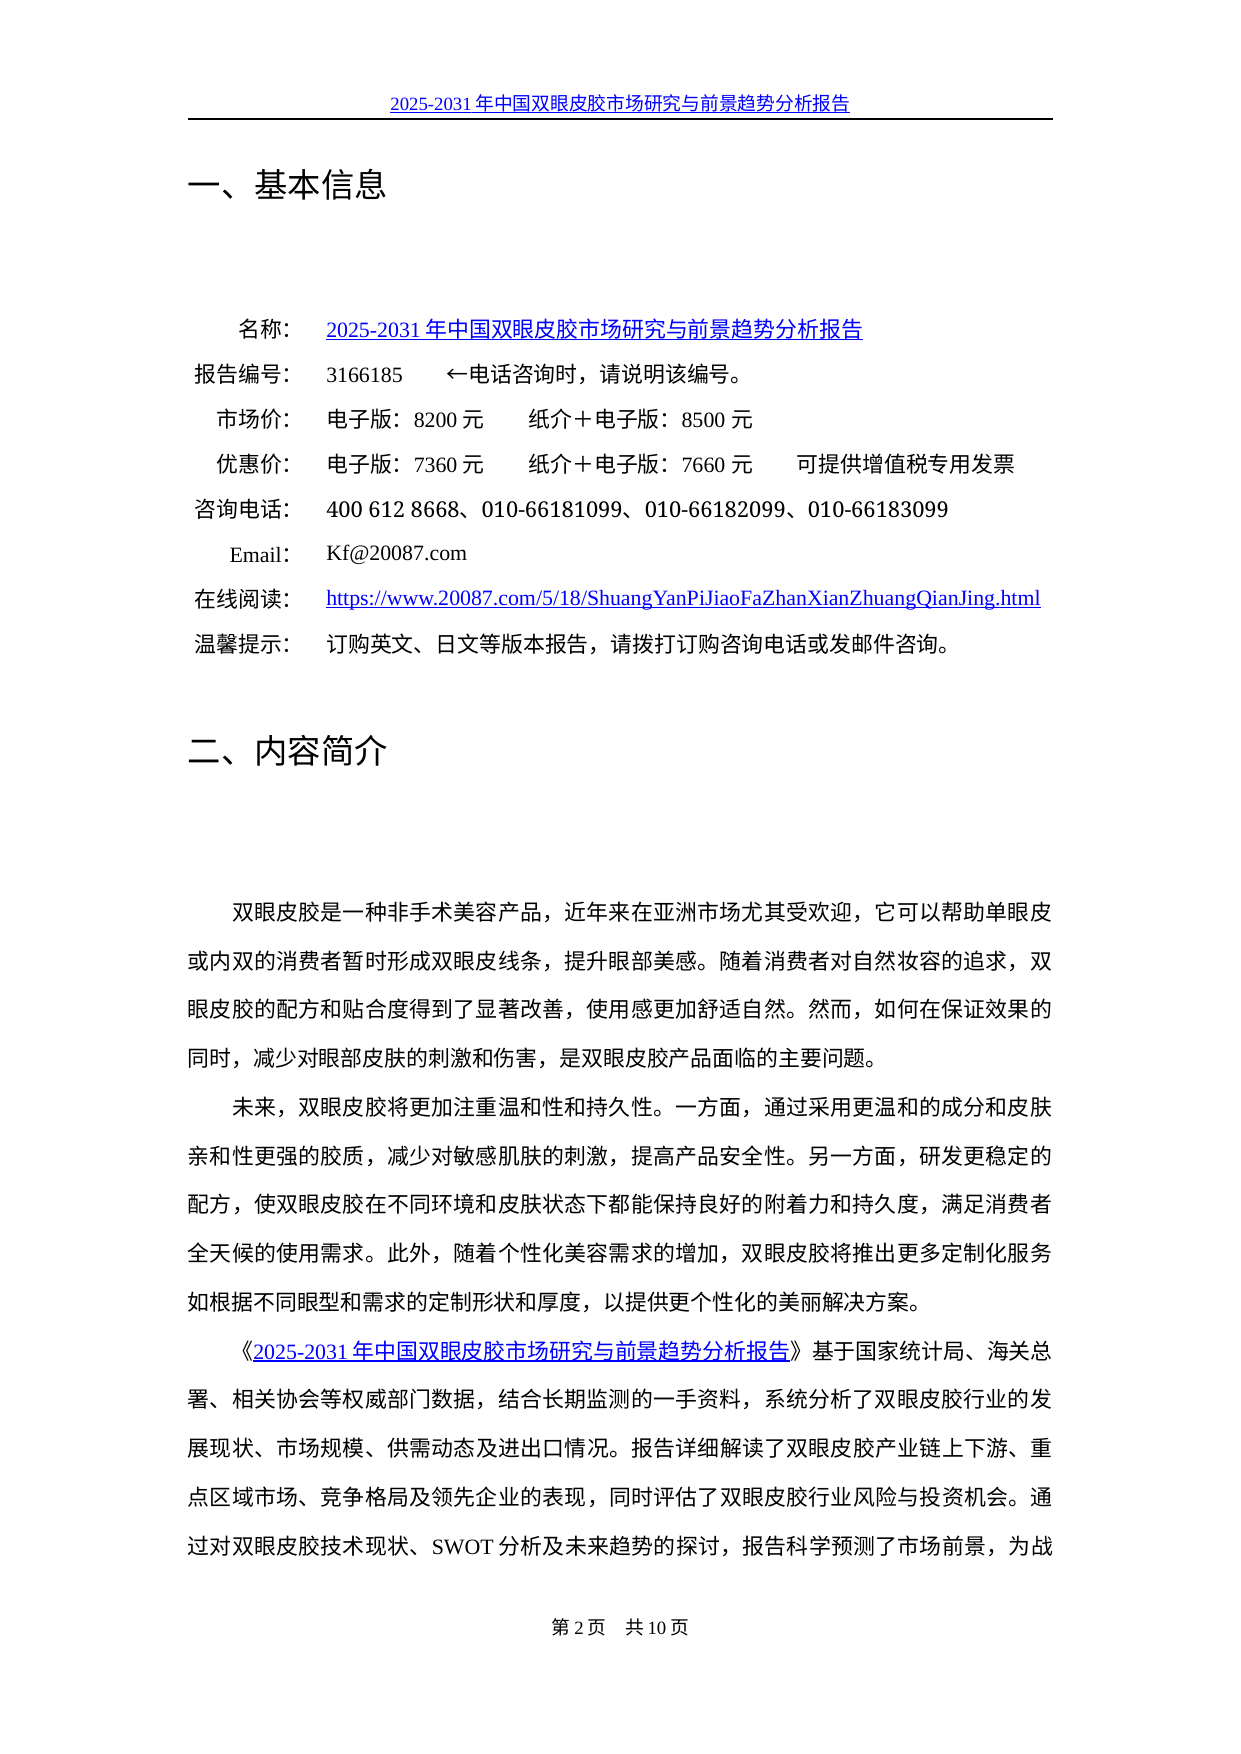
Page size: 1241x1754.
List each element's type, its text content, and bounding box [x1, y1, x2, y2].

table_cell 订购英文、日文等版本报告，请拨打订购咨询电话或发邮件咨询。 [315, 627, 1073, 672]
table_cell 优惠价： [167, 447, 315, 492]
table_cell 在线阅读： [167, 582, 315, 627]
table_cell [315, 582, 1073, 627]
table_cell 报告编号： [167, 357, 315, 402]
table_cell 400 612 8668、010-66181099、010-66182099、010-66183099 [315, 492, 1073, 537]
title 二、内容简介 [187, 717, 1053, 782]
table_cell 电子版：7360 元 纸介＋电子版：7660 元 可提供增值税专用发票 [315, 447, 1073, 492]
table_cell Email： [167, 537, 315, 582]
table_cell 电子版：8200 元 纸介＋电子版：8500 元 [315, 402, 1073, 447]
table_header 名称： [167, 312, 315, 357]
table_cell 市场价： [167, 402, 315, 447]
table_cell 温馨提示： [167, 627, 315, 672]
table_cell 咨询电话： [167, 492, 315, 537]
title 一、基本信息 [187, 150, 1053, 215]
table_cell 3166185 ←电话咨询时，请说明该编号。 [315, 357, 1073, 402]
table_cell Kf@20087.com [315, 537, 1073, 582]
table_header 2025-2031年中国双眼皮胶市场研究与前景趋势分析报告 [315, 312, 1073, 357]
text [187, 894, 1053, 1561]
